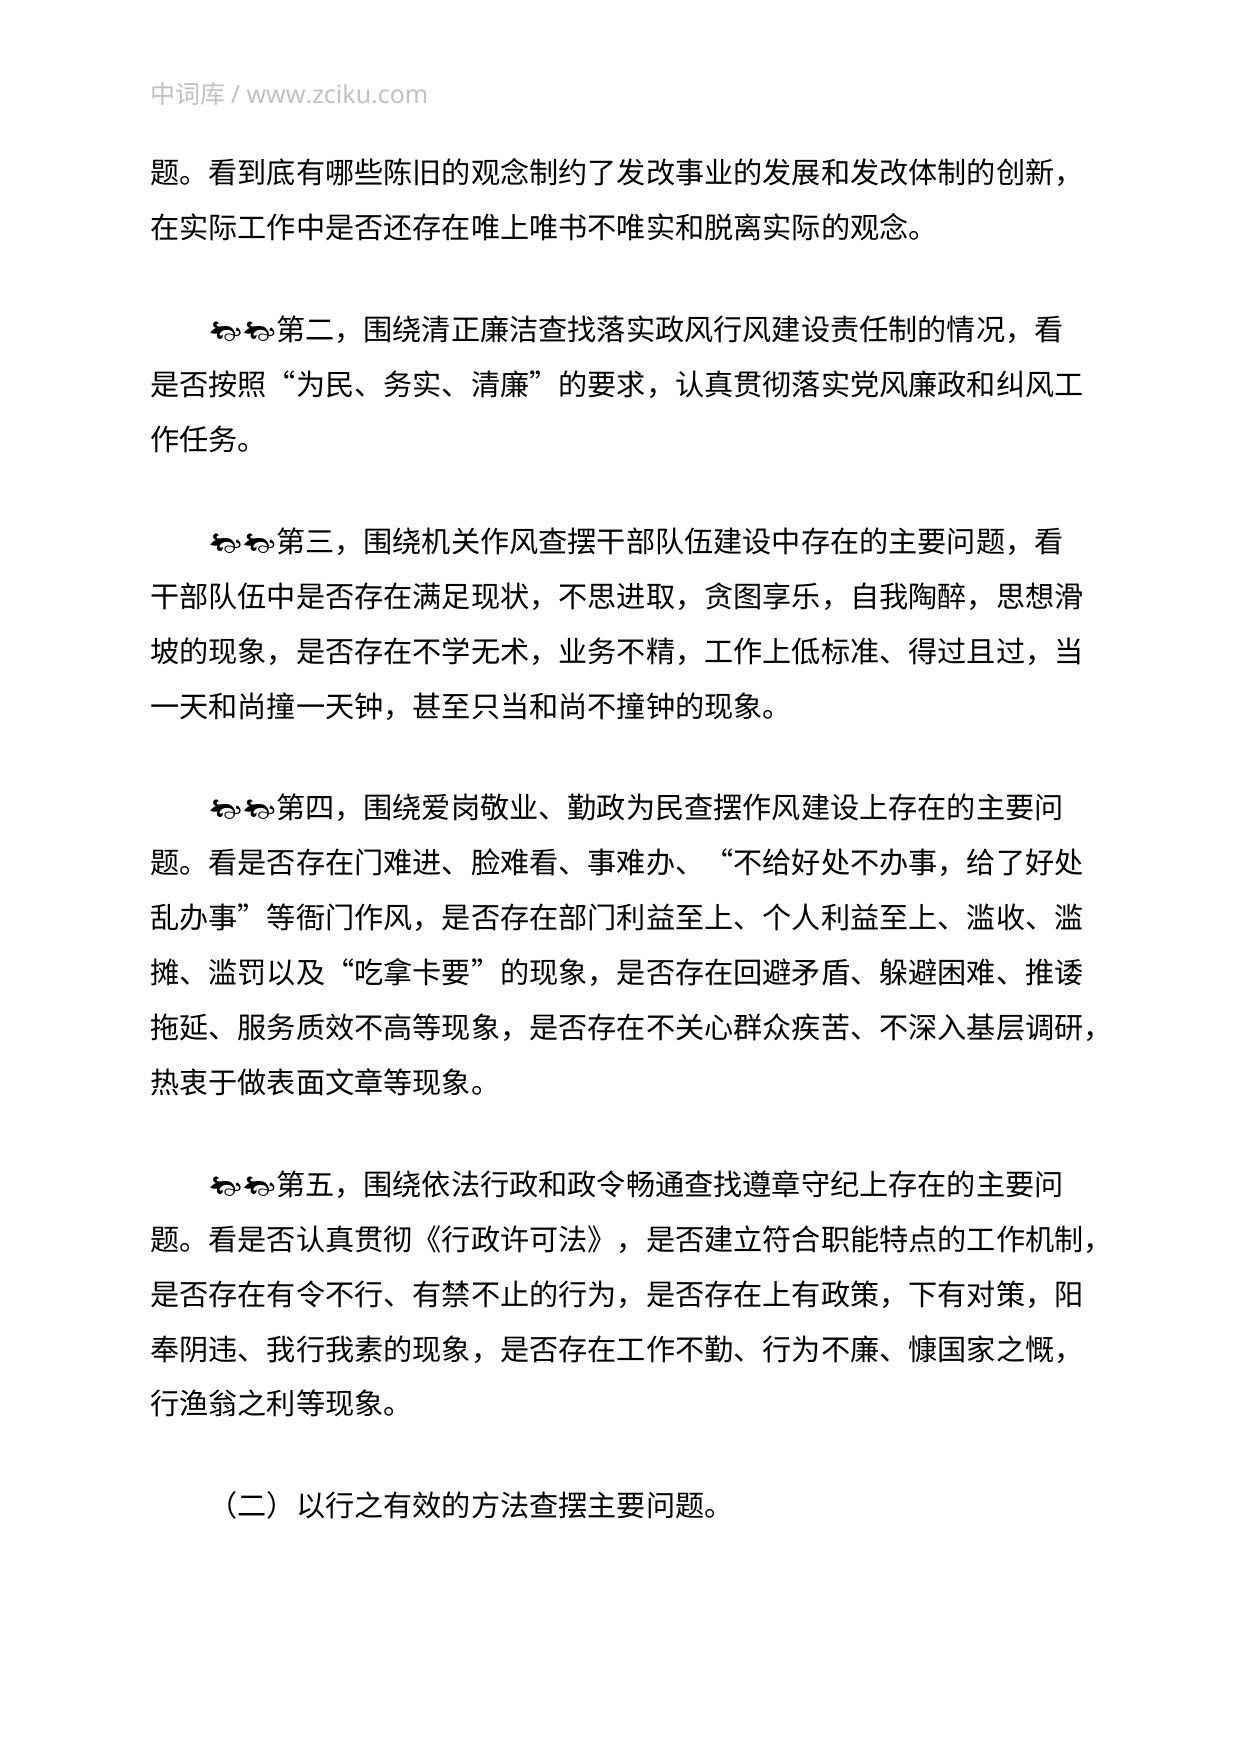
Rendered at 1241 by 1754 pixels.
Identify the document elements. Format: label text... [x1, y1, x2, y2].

text （二）以行之有效的方法查摆主要问题。 [150, 1483, 1090, 1525]
text 第五，围绕依法行政和政令畅通查找遵章守纪上存在的主要问题。看是否认真贯彻《行政许可法》，是否建立符合职能特点的工作机制，是否存在有令不行、有禁不止的行为，是否存在上有政策，下有对策，阳奉阴违、我行我素的现象，是否存在工作不勤、行为不廉、慷国家之慨，行渔翁之利等现象。 [150, 1161, 1090, 1423]
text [150, 150, 1090, 247]
text 第四，围绕爱岗敬业、勤政为民查摆作风建设上存在的主要问题。看是否存在门难进、脸难看、事难办、“不给好处不办事，给了好处乱办事”等衙门作风，是否存在部门利益至上、个人利益至上、滥收、滥摊、滥罚以及“吃拿卡要”的现象，是否存在回避矛盾、躲避困难、推诿拖延、服务质效不高等现象，是否存在不关心群众疾苦、不深入基层调研，热衷于做表面文章等现象。 [150, 785, 1090, 1102]
text 第三，围绕机关作风查摆干部队伍建设中存在的主要问题，看干部队伍中是否存在满足现状，不思进取，贪图享乐，自我陶醉，思想滑坡的现象，是否存在不学无术，业务不精，工作上低标准、得过且过，当一天和尚撞一天钟，甚至只当和尚不撞钟的现象。 [150, 518, 1090, 725]
text 第二，围绕清正廉洁查找落实政风行风建设责任制的情况，看是否按照“为民、务实、清廉”的要求，认真贯彻落实党风廉政和纠风工作任务。 [150, 307, 1090, 459]
